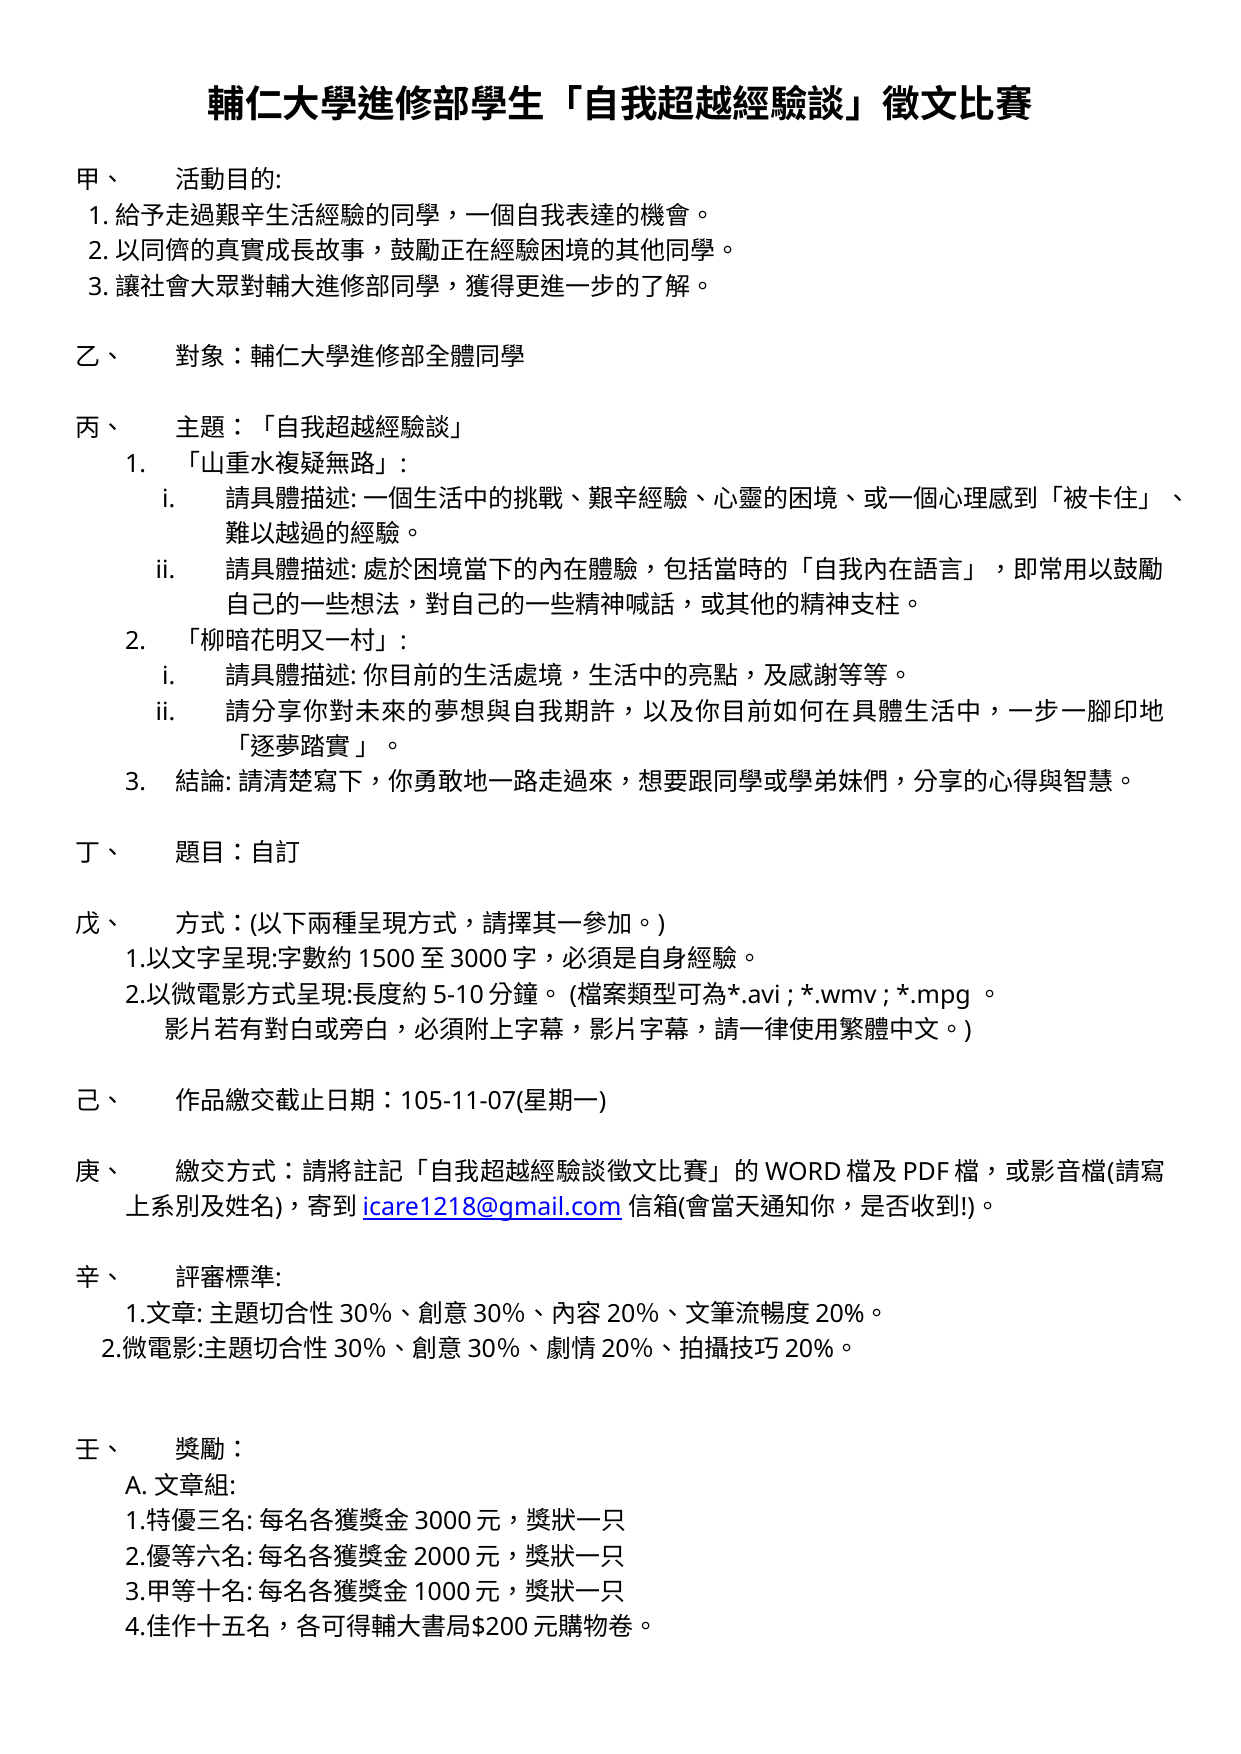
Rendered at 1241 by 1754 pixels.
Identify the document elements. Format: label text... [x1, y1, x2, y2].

list 影片若有對白或旁白，必須附上字幕，影片字幕，請一律使用繁體中文。) [125, 1010, 1165, 1046]
text 輔仁大學進修部學生「自我超越經驗談」徵文比賽 [75, 89, 1165, 125]
text 3. 讓社會大眾對輔大進修部同學，獲得更進一步的了解。 [75, 267, 1165, 302]
list 請分享你對未來的夢想與自我期許，以及你目前如何在具體生活中，一步一腳印地「逐夢踏實 」。 [175, 692, 1165, 762]
list 3.甲等十名: 每名各獲獎金1000元，獎狀一只 [125, 1572, 1165, 1607]
list 「柳暗花明又一村」: [125, 621, 1165, 656]
list 1.文章: 主題切合性30％、創意30％、內容20％、文筆流暢度20%。 [125, 1294, 1165, 1329]
list 4.佳作十五名，各可得輔大書局$200元購物卷。 [125, 1607, 1165, 1643]
list 作品繳交截止日期：105-11-07(星期一) [75, 1081, 1165, 1117]
list 請具體描述: 你目前的生活處境，生活中的亮點，及感謝等等。 [175, 656, 1165, 692]
list 方式：(以下兩種呈現方式，請擇其一參加。) 1.以文字呈現:字數約1500至3000字，必須是自身經驗。 [75, 904, 1165, 975]
text 2.微電影:主題切合性30％、創意30％、劇情20％、拍攝技巧20%。 [75, 1329, 1165, 1364]
list A. 文章組: [125, 1466, 1165, 1501]
text 1. 給予走過艱辛生活經驗的同學，一個自我表達的機會。 [75, 196, 1165, 231]
list 繳交方式：請將註記「自我超越經驗談徵文比賽」的WORD檔及PDF檔，或影音檔(請寫上系別及姓名)，寄到icare1218@gmail.com 信箱(會當天通知你，是否收到!)。 [75, 1152, 1165, 1223]
list 請具體描述: 處於困境當下的內在體驗，包括當時的「自我內在語言」，即常用以鼓勵自己的一些想法，對自己的一些精神喊話，或其他的精神支柱。 [175, 550, 1165, 621]
list 2.以微電影方式呈現:長度約5-10分鐘。 (檔案類型可為*.avi ; *.wmv ; *.mpg 。 [125, 975, 1165, 1010]
list 請具體描述: 一個生活中的挑戰、艱辛經驗、心靈的困境、或一個心理感到「被卡住」、難以越過的經驗。 [175, 479, 1165, 550]
list 主題：「自我超越經驗談」 [75, 408, 1165, 444]
list 活動目的: [75, 160, 1165, 196]
list 獎勵： [75, 1430, 1165, 1466]
list 「山重水複疑無路」: [125, 444, 1165, 479]
list 結論: 請清楚寫下，你勇敢地一路走過來，想要跟同學或學弟妹們，分享的心得與智慧。 [125, 762, 1165, 798]
list 評審標準: [75, 1258, 1165, 1294]
list 對象：輔仁大學進修部全體同學 [75, 337, 1165, 373]
list 題目：自訂 [75, 833, 1165, 869]
text 2. 以同儕的真實成長故事，鼓勵正在經驗困境的其他同學。 [75, 231, 1165, 267]
list 1.特優三名: 每名各獲獎金3000元，獎狀一只 [125, 1501, 1165, 1537]
list 2.優等六名: 每名各獲獎金2000元，獎狀一只 [125, 1537, 1165, 1572]
